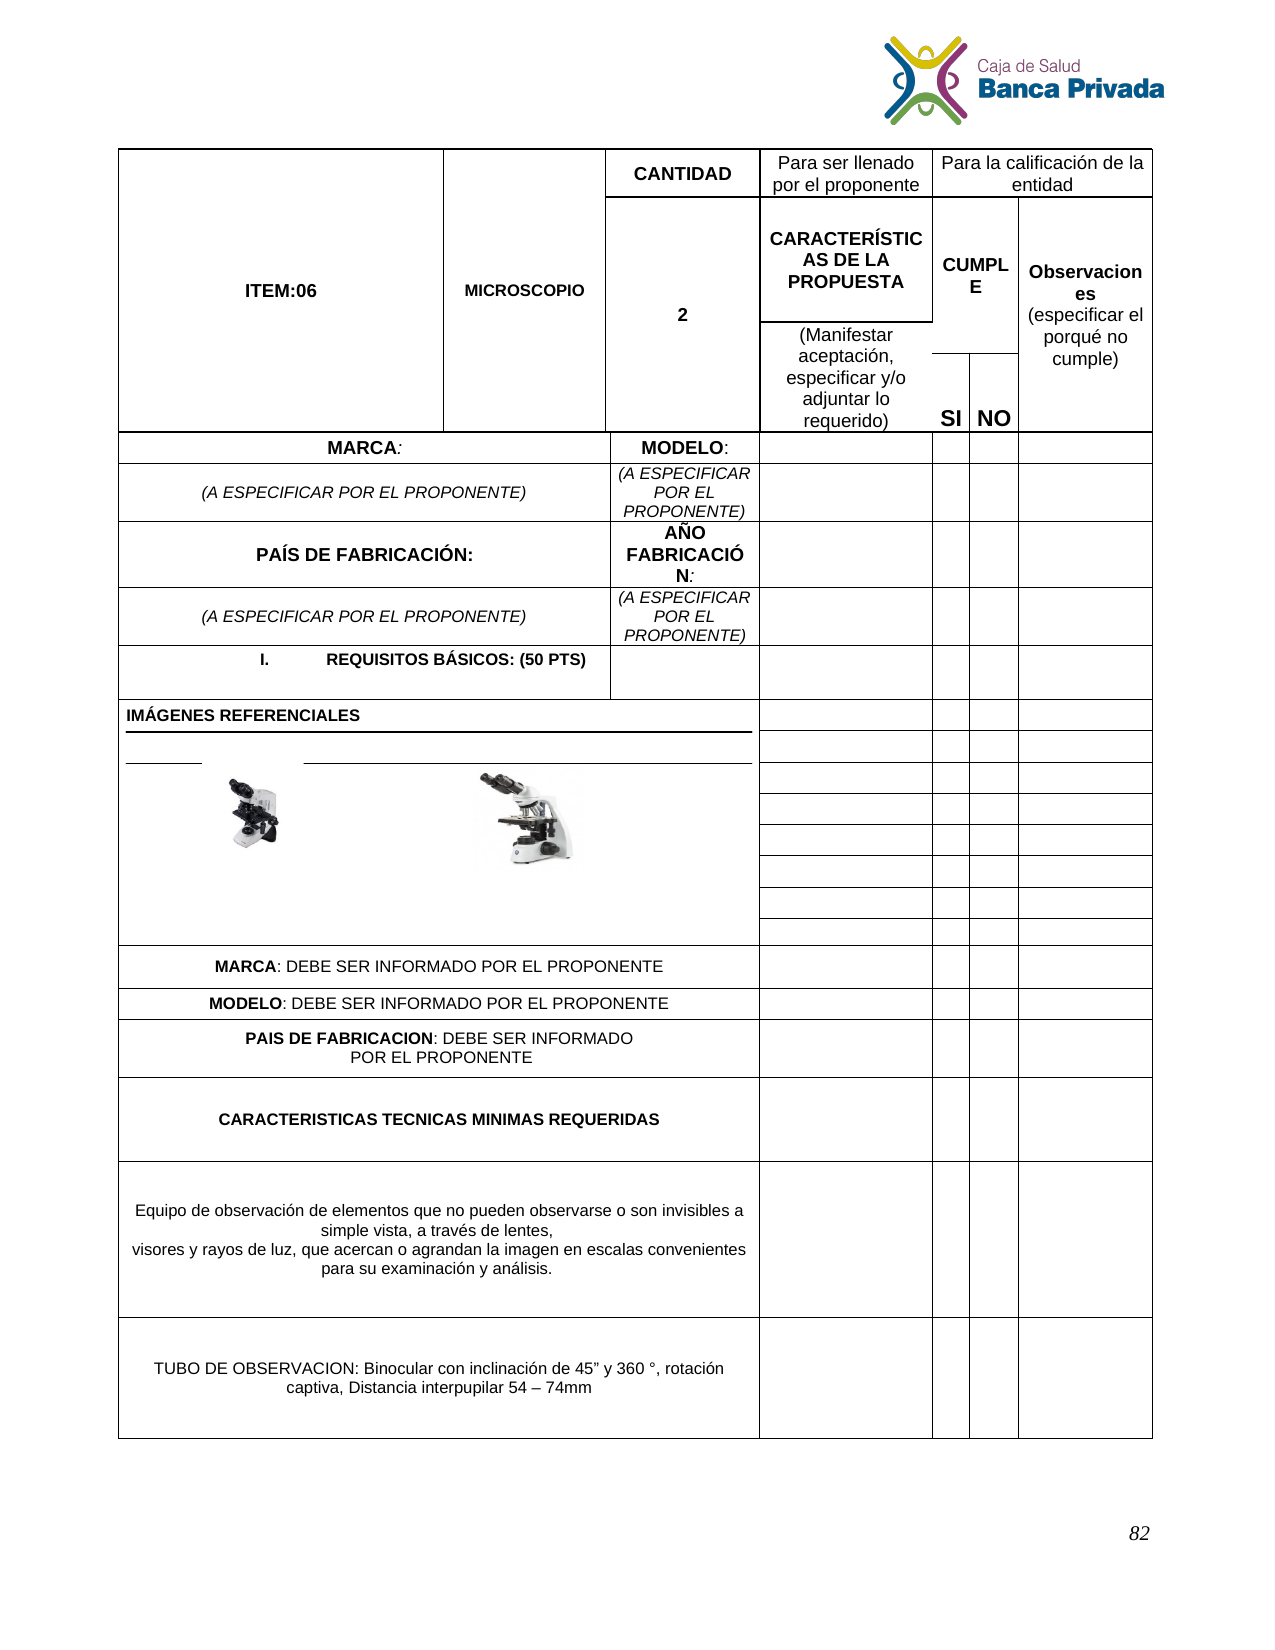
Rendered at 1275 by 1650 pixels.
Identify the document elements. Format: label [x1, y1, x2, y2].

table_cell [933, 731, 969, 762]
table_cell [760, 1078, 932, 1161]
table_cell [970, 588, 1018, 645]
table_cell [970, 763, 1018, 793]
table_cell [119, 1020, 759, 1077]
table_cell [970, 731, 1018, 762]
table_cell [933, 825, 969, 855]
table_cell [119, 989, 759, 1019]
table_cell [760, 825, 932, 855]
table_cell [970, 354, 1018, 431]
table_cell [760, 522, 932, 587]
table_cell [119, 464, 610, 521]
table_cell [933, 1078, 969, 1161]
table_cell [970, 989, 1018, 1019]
picture [873, 28, 1177, 135]
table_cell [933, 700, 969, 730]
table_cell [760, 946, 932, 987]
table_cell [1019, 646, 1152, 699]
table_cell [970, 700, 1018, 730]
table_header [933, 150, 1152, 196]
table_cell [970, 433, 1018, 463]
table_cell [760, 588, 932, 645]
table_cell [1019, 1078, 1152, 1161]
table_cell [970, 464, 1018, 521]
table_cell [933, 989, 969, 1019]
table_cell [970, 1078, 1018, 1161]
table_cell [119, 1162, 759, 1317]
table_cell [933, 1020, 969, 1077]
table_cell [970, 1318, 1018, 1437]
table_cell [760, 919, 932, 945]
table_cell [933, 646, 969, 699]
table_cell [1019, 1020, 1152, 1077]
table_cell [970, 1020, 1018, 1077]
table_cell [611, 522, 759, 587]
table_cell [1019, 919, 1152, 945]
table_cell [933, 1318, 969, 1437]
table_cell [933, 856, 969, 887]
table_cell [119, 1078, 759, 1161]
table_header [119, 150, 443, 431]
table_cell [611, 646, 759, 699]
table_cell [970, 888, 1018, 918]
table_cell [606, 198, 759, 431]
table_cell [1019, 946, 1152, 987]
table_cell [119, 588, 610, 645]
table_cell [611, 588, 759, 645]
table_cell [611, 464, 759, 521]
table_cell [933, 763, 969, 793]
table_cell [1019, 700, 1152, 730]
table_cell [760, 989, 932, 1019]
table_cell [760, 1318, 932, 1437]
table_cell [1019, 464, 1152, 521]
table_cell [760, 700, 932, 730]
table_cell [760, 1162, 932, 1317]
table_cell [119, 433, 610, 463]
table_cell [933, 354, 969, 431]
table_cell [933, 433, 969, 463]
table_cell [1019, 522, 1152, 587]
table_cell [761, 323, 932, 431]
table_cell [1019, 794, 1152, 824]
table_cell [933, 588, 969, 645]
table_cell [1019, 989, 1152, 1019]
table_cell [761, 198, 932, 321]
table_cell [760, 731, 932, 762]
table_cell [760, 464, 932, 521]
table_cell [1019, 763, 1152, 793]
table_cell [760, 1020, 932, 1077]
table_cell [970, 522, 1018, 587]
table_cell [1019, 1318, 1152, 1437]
picture [458, 764, 595, 873]
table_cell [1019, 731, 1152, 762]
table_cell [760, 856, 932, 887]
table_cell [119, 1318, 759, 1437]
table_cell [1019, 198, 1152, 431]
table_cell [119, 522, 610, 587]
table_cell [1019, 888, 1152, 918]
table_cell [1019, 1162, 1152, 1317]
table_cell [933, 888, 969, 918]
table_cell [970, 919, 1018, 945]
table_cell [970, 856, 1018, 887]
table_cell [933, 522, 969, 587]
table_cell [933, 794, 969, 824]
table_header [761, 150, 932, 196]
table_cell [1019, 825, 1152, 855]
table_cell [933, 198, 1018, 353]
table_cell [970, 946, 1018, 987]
picture [202, 763, 304, 864]
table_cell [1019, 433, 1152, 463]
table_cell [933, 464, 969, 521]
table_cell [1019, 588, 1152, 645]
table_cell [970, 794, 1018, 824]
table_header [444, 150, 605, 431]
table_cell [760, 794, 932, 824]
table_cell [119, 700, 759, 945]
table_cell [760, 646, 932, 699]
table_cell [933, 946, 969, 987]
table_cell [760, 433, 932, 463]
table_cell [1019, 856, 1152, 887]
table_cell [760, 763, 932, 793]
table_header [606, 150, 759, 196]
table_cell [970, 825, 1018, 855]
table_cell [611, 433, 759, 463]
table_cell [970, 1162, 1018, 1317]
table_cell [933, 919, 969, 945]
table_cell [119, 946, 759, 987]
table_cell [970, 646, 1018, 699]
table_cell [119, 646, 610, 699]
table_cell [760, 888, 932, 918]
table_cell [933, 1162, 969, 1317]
